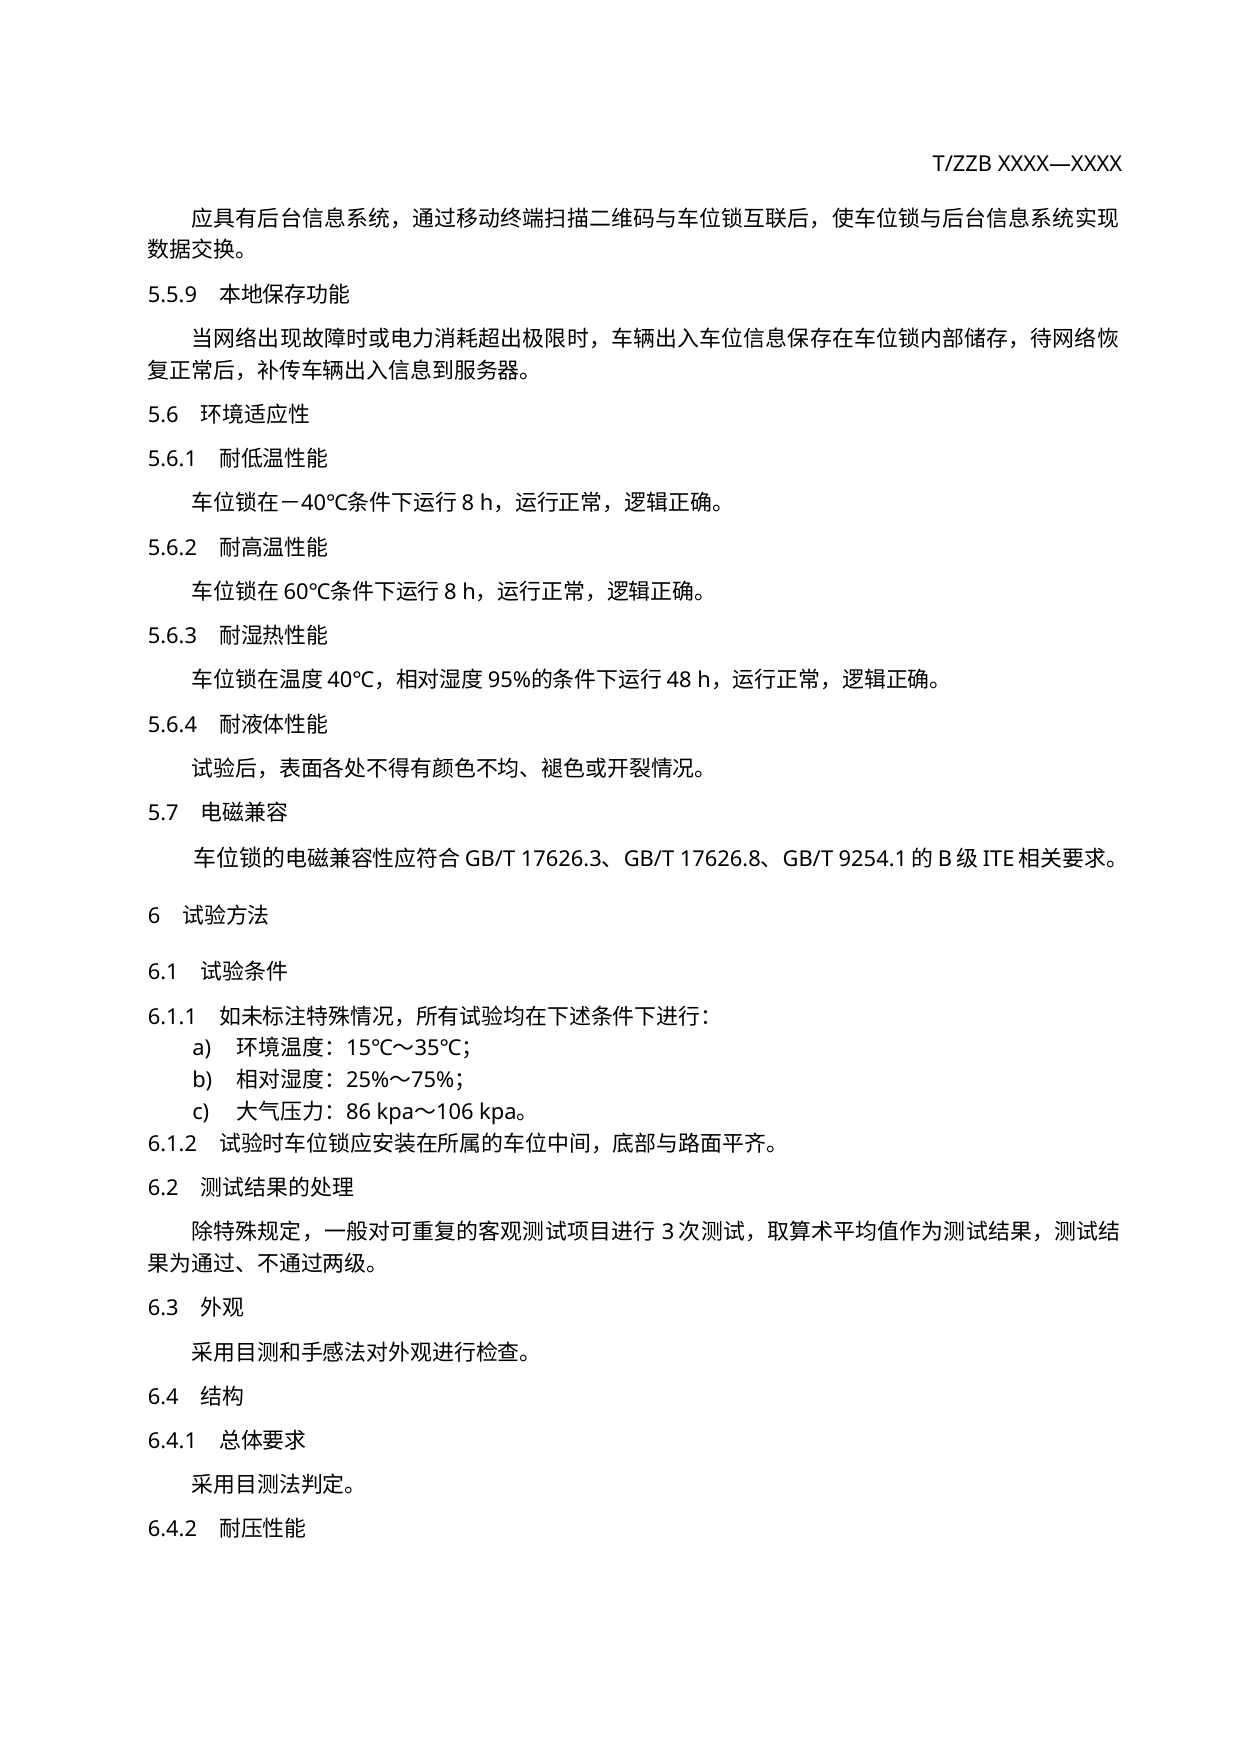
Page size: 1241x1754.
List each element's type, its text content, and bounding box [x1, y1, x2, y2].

text 耐高温性能 [148, 529, 1122, 561]
text 外观 [148, 1290, 1122, 1322]
text 耐液体性能 [148, 707, 1122, 738]
text 试验条件 [148, 954, 1122, 986]
text 车位锁在－40℃条件下运行8 h，运行正常，逻辑正确。 [148, 485, 1122, 517]
text 试验方法 [148, 898, 1122, 929]
list 车位锁在60℃条件下运行8 h，运行正常，逻辑正确。 [148, 574, 1122, 606]
text 除特殊规定，一般对可重复的客观测试项目进行3次测试，取算术平均值作为测试结果，测试结果为通过、不通过两级。 [148, 1214, 1122, 1278]
text 车位锁的电磁兼容性应符合GB/T 17626.3、GB/T 17626.8、GB/T 9254.1的B级ITE相关要求。 [148, 839, 1122, 873]
text 采用目测和手感法对外观进行检查。 [148, 1334, 1122, 1366]
text 耐湿热性能 [148, 618, 1122, 650]
text 结构 [148, 1379, 1122, 1410]
text 大气压力：86 kpa～106 kpa。 [192, 1094, 1122, 1126]
text 试验后，表面各处不得有颜色不均、褪色或开裂情况。 [148, 751, 1122, 783]
text 耐压性能 [148, 1511, 1122, 1543]
text 耐低温性能 [148, 441, 1122, 473]
text 应具有后台信息系统，通过移动终端扫描二维码与车位锁互联后，使车位锁与后台信息系统实现数据交换。 [148, 201, 1122, 264]
text 试验时车位锁应安装在所属的车位中间，底部与路面平齐。 [148, 1126, 1122, 1157]
text 电磁兼容 [148, 795, 1122, 827]
text 当网络出现故障时或电力消耗超出极限时，车辆出入车位信息保存在车位锁内部储存，待网络恢复正常后，补传车辆出入信息到服务器。 [148, 321, 1122, 384]
text 总体要求 [148, 1423, 1122, 1455]
text 相对湿度：25%～75%； [192, 1062, 1122, 1094]
text 如未标注特殊情况，所有试验均在下述条件下进行： [148, 999, 1122, 1030]
text 环境适应性 [148, 397, 1122, 428]
text 采用目测法判定。 [148, 1467, 1122, 1499]
text 车位锁在温度40℃，相对湿度95%的条件下运行48 h，运行正常，逻辑正确。 [148, 662, 1122, 694]
text 环境温度：15℃～35℃； [192, 1030, 1122, 1062]
text 本地保存功能 [148, 277, 1122, 308]
text 测试结果的处理 [148, 1170, 1122, 1202]
